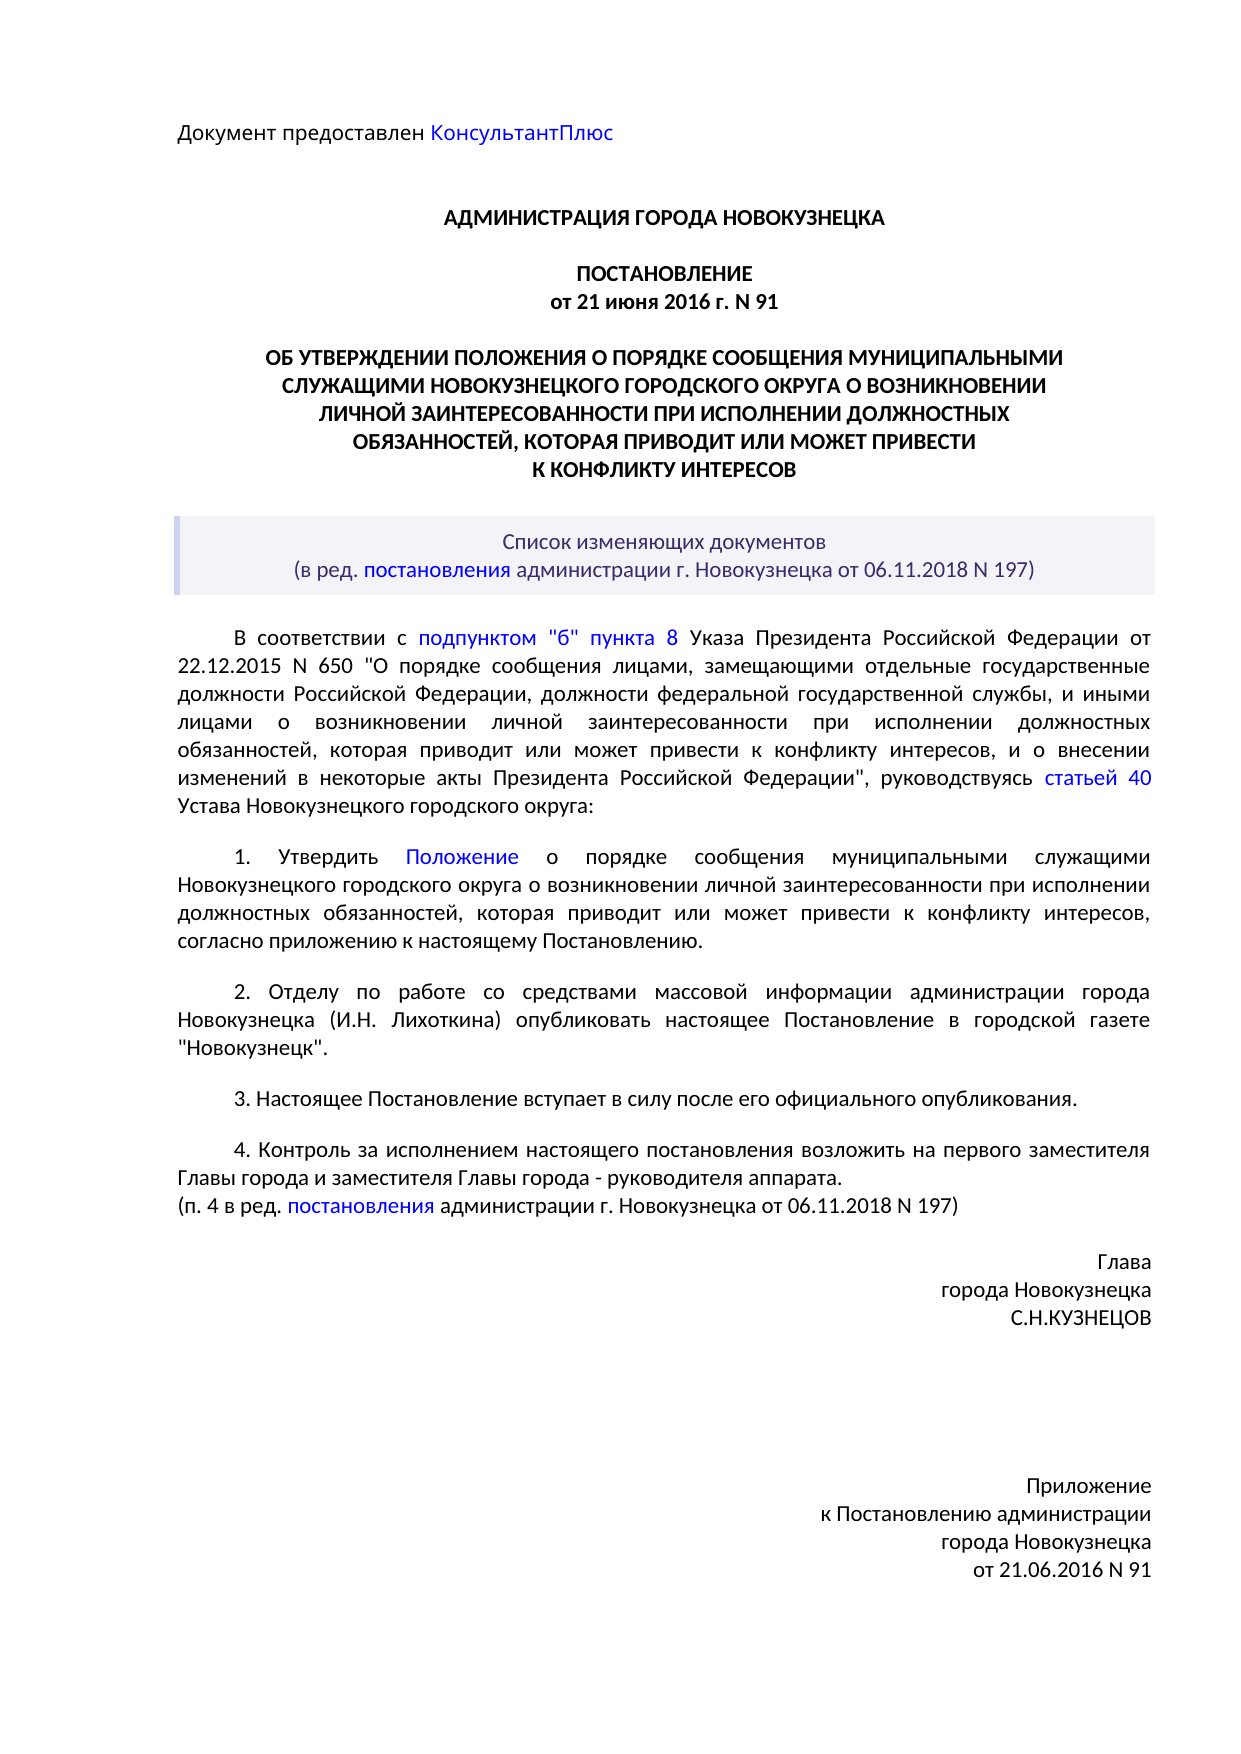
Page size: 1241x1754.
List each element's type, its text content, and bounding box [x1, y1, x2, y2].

title ОБЯЗАННОСТЕЙ, КОТОРАЯ ПРИВОДИТ ИЛИ МОЖЕТ ПРИВЕСТИ [177, 427, 1152, 455]
text С.Н.КУЗНЕЦОВ [177, 1303, 1152, 1331]
title Документ предоставлен КонсультантПлюс [177, 118, 1152, 175]
text 4. Контроль за исполнением настоящего постановления возложить на первого заместителя Главы города и заместителя Главы города - руководителя аппарата. [177, 1135, 1152, 1191]
text Глава [177, 1247, 1152, 1275]
title ОБ УТВЕРЖДЕНИИ ПОЛОЖЕНИЯ О ПОРЯДКЕ СООБЩЕНИЯ МУНИЦИПАЛЬНЫМИ [177, 343, 1152, 371]
text 3. Настоящее Постановление вступает в силу после его официального опубликования. [177, 1084, 1152, 1112]
text (п. 4 в ред. постановления администрации г. Новокузнецка от 06.11.2018 N 197) [177, 1191, 1152, 1219]
text В соответствии с подпунктом "б" пункта 8 Указа Президента Российской Федерации от 22.12.2015 N 650 "О порядке сообщения лицами, замещающими отдельные государственные должности Российской Федерации, должности федеральной государственной службы, и иными лицами о возникновении личной заинтересованности при исполнении должностных обязанностей, которая приводит или может привести к конфликту интересов, и о внесении изменений в некоторые акты Президента Российской Федерации", руководствуясь статьей 40 Устава Новокузнецкого городского округа: [177, 623, 1152, 819]
text 1. Утвердить Положение о порядке сообщения муниципальными служащими Новокузнецкого городского округа о возникновении личной заинтересованности при исполнении должностных обязанностей, которая приводит или может привести к конфликту интересов, согласно приложению к настоящему Постановлению. [177, 842, 1152, 954]
title ПОСТАНОВЛЕНИЕ [177, 259, 1152, 287]
text к Постановлению администрации [177, 1499, 1152, 1527]
text города Новокузнецка [177, 1527, 1152, 1555]
title от 21 июня 2016 г. N 91 [177, 287, 1152, 315]
text Приложение [177, 1471, 1152, 1499]
title АДМИНИСТРАЦИЯ ГОРОДА НОВОКУЗНЕЦКА [177, 203, 1152, 231]
title СЛУЖАЩИМИ НОВОКУЗНЕЦКОГО ГОРОДСКОГО ОКРУГА О ВОЗНИКНОВЕНИИ [177, 371, 1152, 399]
table_header Список изменяющих документов (в ред. постановления администрации г. Новокузнецка от 06.11.2018 N 197) [180, 516, 1149, 595]
title ЛИЧНОЙ ЗАИНТЕРЕСОВАННОСТИ ПРИ ИСПОЛНЕНИИ ДОЛЖНОСТНЫХ [177, 399, 1152, 427]
text города Новокузнецка [177, 1275, 1152, 1303]
text от 21.06.2016 N 91 [177, 1555, 1152, 1583]
text 2. Отделу по работе со средствами массовой информации администрации города Новокузнецка (И.Н. Лихоткина) опубликовать настоящее Постановление в городской газете "Новокузнецк". [177, 977, 1152, 1061]
title К КОНФЛИКТУ ИНТЕРЕСОВ [177, 455, 1152, 483]
